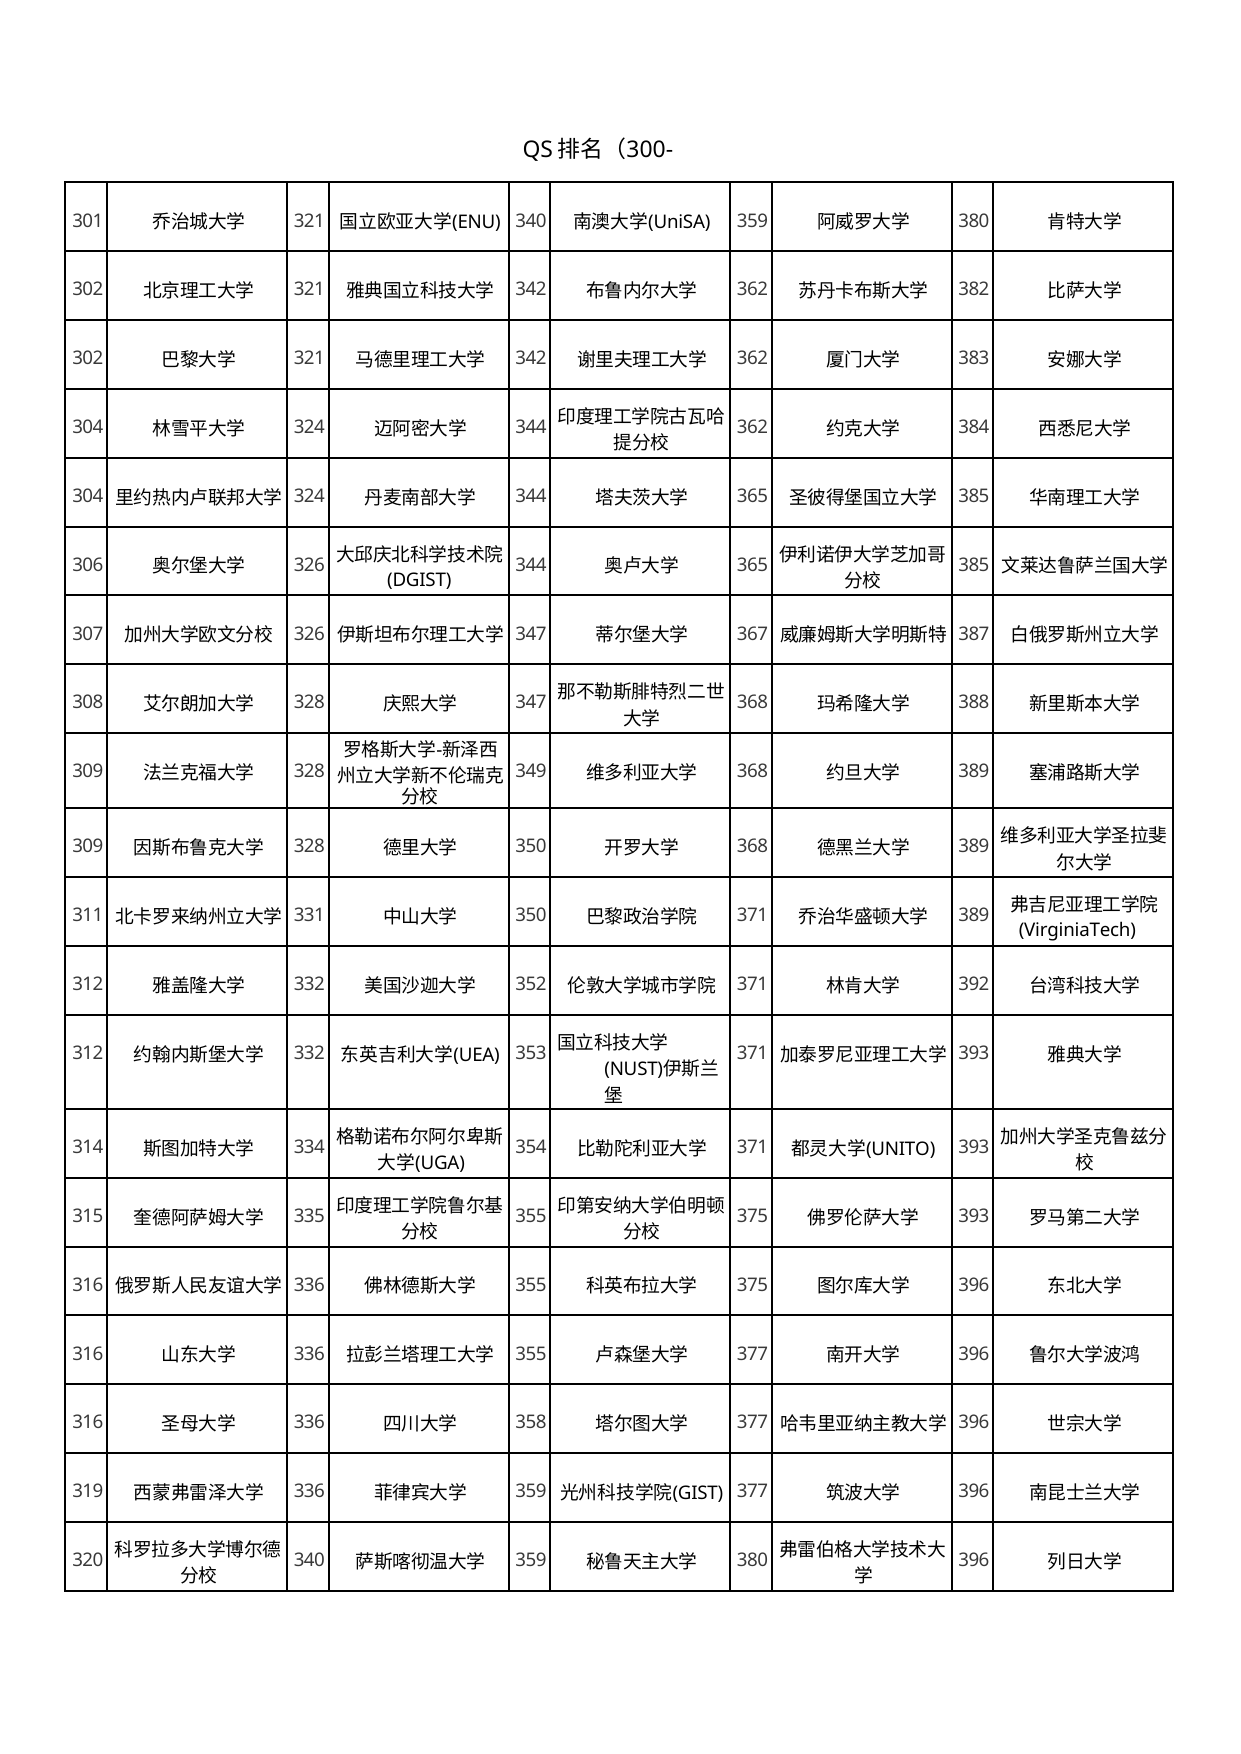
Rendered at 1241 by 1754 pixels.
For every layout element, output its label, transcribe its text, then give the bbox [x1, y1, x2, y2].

table_cell 335 [288, 1179, 328, 1246]
table_cell 309 [66, 809, 106, 876]
table_cell 圣母大学 [108, 1385, 286, 1452]
table_cell 世宗大学 [994, 1385, 1172, 1452]
table_cell 德黑兰大学 [773, 809, 951, 876]
table_cell 332 [288, 947, 328, 1014]
table_cell 393 [953, 1179, 992, 1246]
table_cell 筑波大学 [773, 1454, 951, 1521]
table_cell 谢里夫理工大学 [551, 321, 729, 388]
table_cell 文莱达鲁萨兰国大学 [994, 528, 1172, 594]
table_cell 菲律宾大学 [330, 1454, 508, 1521]
table_cell 塔尔图大学 [551, 1385, 729, 1452]
table_cell 309 [66, 734, 106, 807]
table_cell 371 [731, 1016, 771, 1108]
table_cell 印度理工学院古瓦哈提分校 [551, 390, 729, 457]
table_cell 380 [731, 1523, 771, 1590]
table_cell 印度理工学院鲁尔基分校 [330, 1179, 508, 1246]
table_cell 393 [953, 1110, 992, 1177]
table_cell 352 [510, 947, 549, 1014]
table_cell 362 [731, 321, 771, 388]
table_cell 白俄罗斯州立大学 [994, 596, 1172, 663]
table_cell 卢森堡大学 [551, 1316, 729, 1383]
table_cell 326 [288, 596, 328, 663]
table_header 南澳大学(UniSA) [551, 183, 729, 250]
table_cell 秘鲁天主大学 [551, 1523, 729, 1590]
table_cell 331 [288, 878, 328, 945]
table_cell 336 [288, 1316, 328, 1383]
table_cell 316 [66, 1316, 106, 1383]
table_cell 圣彼得堡国立大学 [773, 459, 951, 526]
table_cell 塞浦路斯大学 [994, 734, 1172, 807]
table_cell 奥卢大学 [551, 528, 729, 594]
table_cell 艾尔朗加大学 [108, 665, 286, 732]
table_cell 哈韦里亚纳主教大学 [773, 1385, 951, 1452]
table_cell 328 [288, 809, 328, 876]
table_cell 斯图加特大学 [108, 1110, 286, 1177]
table_cell 佛林德斯大学 [330, 1248, 508, 1314]
table_header 乔治城大学 [108, 183, 286, 250]
table_cell 328 [288, 734, 328, 807]
table_cell 科罗拉多大学博尔德分校 [108, 1523, 286, 1590]
table_cell 约克大学 [773, 390, 951, 457]
table_cell 南昆士兰大学 [994, 1454, 1172, 1521]
table_cell 开罗大学 [551, 809, 729, 876]
table_header 380 [953, 183, 992, 250]
table_cell 巴黎政治学院 [551, 878, 729, 945]
table_cell 威廉姆斯大学明斯特 [773, 596, 951, 663]
table_cell 336 [288, 1248, 328, 1314]
table_cell 377 [731, 1385, 771, 1452]
table_cell 美国沙迦大学 [330, 947, 508, 1014]
table_cell 萨斯喀彻温大学 [330, 1523, 508, 1590]
table_cell 伊利诺伊大学芝加哥分校 [773, 528, 951, 594]
table_cell 375 [731, 1248, 771, 1314]
table_cell 北卡罗来纳州立大学 [108, 878, 286, 945]
table_cell 林雪平大学 [108, 390, 286, 457]
table_cell 384 [953, 390, 992, 457]
table_cell 344 [510, 459, 549, 526]
table_cell 383 [953, 321, 992, 388]
table_cell 维多利亚大学圣拉斐尔大学 [994, 809, 1172, 876]
table_cell 格勒诺布尔阿尔卑斯大学(UGA) [330, 1110, 508, 1177]
table_cell 307 [66, 596, 106, 663]
table_cell 佛罗伦萨大学 [773, 1179, 951, 1246]
table_cell 371 [731, 1110, 771, 1177]
table_cell 354 [510, 1110, 549, 1177]
table_cell 东英吉利大学(UEA) [330, 1016, 508, 1108]
table_cell 德里大学 [330, 809, 508, 876]
table_cell 315 [66, 1179, 106, 1246]
table_cell 319 [66, 1454, 106, 1521]
table_cell 347 [510, 596, 549, 663]
table_cell 334 [288, 1110, 328, 1177]
table_cell 马德里理工大学 [330, 321, 508, 388]
table_cell 336 [288, 1385, 328, 1452]
table_cell 西蒙弗雷泽大学 [108, 1454, 286, 1521]
table_cell 乔治华盛顿大学 [773, 878, 951, 945]
table_cell 罗格斯大学-新泽西州立大学新不伦瑞克 分校 [330, 734, 508, 807]
table_cell 巴黎大学 [108, 321, 286, 388]
table_cell 368 [731, 734, 771, 807]
table_cell 布鲁内尔大学 [551, 252, 729, 319]
table_cell 安娜大学 [994, 321, 1172, 388]
table_cell 353 [510, 1016, 549, 1108]
table_cell 316 [66, 1385, 106, 1452]
table_header 321 [288, 183, 328, 250]
table_cell 加州大学欧文分校 [108, 596, 286, 663]
table_cell 321 [288, 321, 328, 388]
table_cell 385 [953, 528, 992, 594]
table_cell 大邱庆北科学技术院 (DGIST) [330, 528, 508, 594]
table_cell 加州大学圣克鲁兹分校 [994, 1110, 1172, 1177]
table_cell 奥尔堡大学 [108, 528, 286, 594]
table_cell 365 [731, 528, 771, 594]
table_cell 324 [288, 390, 328, 457]
table_cell 图尔库大学 [773, 1248, 951, 1314]
table_cell 南开大学 [773, 1316, 951, 1383]
table_cell 庆熙大学 [330, 665, 508, 732]
table_cell 344 [510, 528, 549, 594]
table_cell 324 [288, 459, 328, 526]
table_cell 359 [510, 1523, 549, 1590]
table_cell 393 [953, 1016, 992, 1108]
table_cell 都灵大学(UNITO) [773, 1110, 951, 1177]
table_cell 四川大学 [330, 1385, 508, 1452]
table_cell 355 [510, 1179, 549, 1246]
table_header 阿威罗大学 [773, 183, 951, 250]
table_header 肯特大学 [994, 183, 1172, 250]
table_cell 中山大学 [330, 878, 508, 945]
table_cell 340 [288, 1523, 328, 1590]
table_cell 雅盖隆大学 [108, 947, 286, 1014]
table_cell 鲁尔大学波鸿 [994, 1316, 1172, 1383]
table_cell 389 [953, 734, 992, 807]
table_cell 396 [953, 1523, 992, 1590]
table_cell 北京理工大学 [108, 252, 286, 319]
table_cell 311 [66, 878, 106, 945]
table_cell 321 [288, 252, 328, 319]
table_cell 316 [66, 1248, 106, 1314]
table_cell 里约热内卢联邦大学 [108, 459, 286, 526]
table_cell 蒂尔堡大学 [551, 596, 729, 663]
table_cell 奎德阿萨姆大学 [108, 1179, 286, 1246]
table_cell 350 [510, 878, 549, 945]
table_cell 维多利亚大学 [551, 734, 729, 807]
table_cell 东北大学 [994, 1248, 1172, 1314]
table_cell 新里斯本大学 [994, 665, 1172, 732]
table_cell 326 [288, 528, 328, 594]
table_cell 台湾科技大学 [994, 947, 1172, 1014]
table_cell 苏丹卡布斯大学 [773, 252, 951, 319]
table_cell 雅典国立科技大学 [330, 252, 508, 319]
table_cell 396 [953, 1385, 992, 1452]
table_cell 302 [66, 321, 106, 388]
table_cell 382 [953, 252, 992, 319]
table_cell 355 [510, 1316, 549, 1383]
table_cell 332 [288, 1016, 328, 1108]
table_cell 304 [66, 390, 106, 457]
table_cell 科英布拉大学 [551, 1248, 729, 1314]
table_cell 加泰罗尼亚理工大学 [773, 1016, 951, 1108]
table_cell 弗吉尼亚理工学院 (VirginiaTech) [994, 878, 1172, 945]
table_cell 拉彭兰塔理工大学 [330, 1316, 508, 1383]
table_cell 388 [953, 665, 992, 732]
table_cell 弗雷伯格大学技术大学 [773, 1523, 951, 1590]
table_cell 林肯大学 [773, 947, 951, 1014]
table_cell 光州科技学院(GIST) [551, 1454, 729, 1521]
table_cell 396 [953, 1454, 992, 1521]
table_cell 华南理工大学 [994, 459, 1172, 526]
table_cell 厦门大学 [773, 321, 951, 388]
table_cell 俄罗斯人民友谊大学 [108, 1248, 286, 1314]
table_cell 362 [731, 390, 771, 457]
table_cell 349 [510, 734, 549, 807]
table_cell 306 [66, 528, 106, 594]
table_cell 385 [953, 459, 992, 526]
table_cell 罗马第二大学 [994, 1179, 1172, 1246]
table_cell 389 [953, 809, 992, 876]
table_cell 伊斯坦布尔理工大学 [330, 596, 508, 663]
table_cell 比萨大学 [994, 252, 1172, 319]
table_cell 伦敦大学城市学院 [551, 947, 729, 1014]
table_header 359 [731, 183, 771, 250]
table_cell 丹麦南部大学 [330, 459, 508, 526]
table_cell 印第安纳大学伯明顿分校 [551, 1179, 729, 1246]
table_cell 塔夫茨大学 [551, 459, 729, 526]
table_cell 377 [731, 1316, 771, 1383]
table_header 301 [66, 183, 106, 250]
table_cell 344 [510, 390, 549, 457]
table_cell 389 [953, 878, 992, 945]
table_header 340 [510, 183, 549, 250]
table_cell 342 [510, 252, 549, 319]
table_cell 迈阿密大学 [330, 390, 508, 457]
table_cell 336 [288, 1454, 328, 1521]
table_cell 359 [510, 1454, 549, 1521]
table_cell 342 [510, 321, 549, 388]
table_cell 328 [288, 665, 328, 732]
table_cell 308 [66, 665, 106, 732]
table_cell 312 [66, 1016, 106, 1108]
table_cell 304 [66, 459, 106, 526]
table_cell 312 [66, 947, 106, 1014]
table_cell 375 [731, 1179, 771, 1246]
table_cell 392 [953, 947, 992, 1014]
table_cell 列日大学 [994, 1523, 1172, 1590]
table_cell 法兰克福大学 [108, 734, 286, 807]
table_cell 355 [510, 1248, 549, 1314]
table_cell 377 [731, 1454, 771, 1521]
table_cell 雅典大学 [994, 1016, 1172, 1108]
table_cell 368 [731, 809, 771, 876]
table_cell 因斯布鲁克大学 [108, 809, 286, 876]
table_cell 山东大学 [108, 1316, 286, 1383]
table_cell 396 [953, 1316, 992, 1383]
table_cell 347 [510, 665, 549, 732]
table_cell 约旦大学 [773, 734, 951, 807]
table_cell 350 [510, 809, 549, 876]
table_cell 365 [731, 459, 771, 526]
table_header 国立欧亚大学(ENU) [330, 183, 508, 250]
table_cell 比勒陀利亚大学 [551, 1110, 729, 1177]
table_cell 358 [510, 1385, 549, 1452]
table_cell 320 [66, 1523, 106, 1590]
table_cell 367 [731, 596, 771, 663]
table_cell 371 [731, 947, 771, 1014]
table_cell 302 [66, 252, 106, 319]
table_cell 368 [731, 665, 771, 732]
table_cell 那不勒斯腓特烈二世大学 [551, 665, 729, 732]
table_cell 国立科技大学(NUST)伊斯兰堡 [551, 1016, 729, 1108]
table_cell 西悉尼大学 [994, 390, 1172, 457]
table_cell 387 [953, 596, 992, 663]
table_cell 玛希隆大学 [773, 665, 951, 732]
table_cell 约翰内斯堡大学 [108, 1016, 286, 1108]
table_cell 314 [66, 1110, 106, 1177]
table_cell 396 [953, 1248, 992, 1314]
table_cell 362 [731, 252, 771, 319]
table_cell 371 [731, 878, 771, 945]
